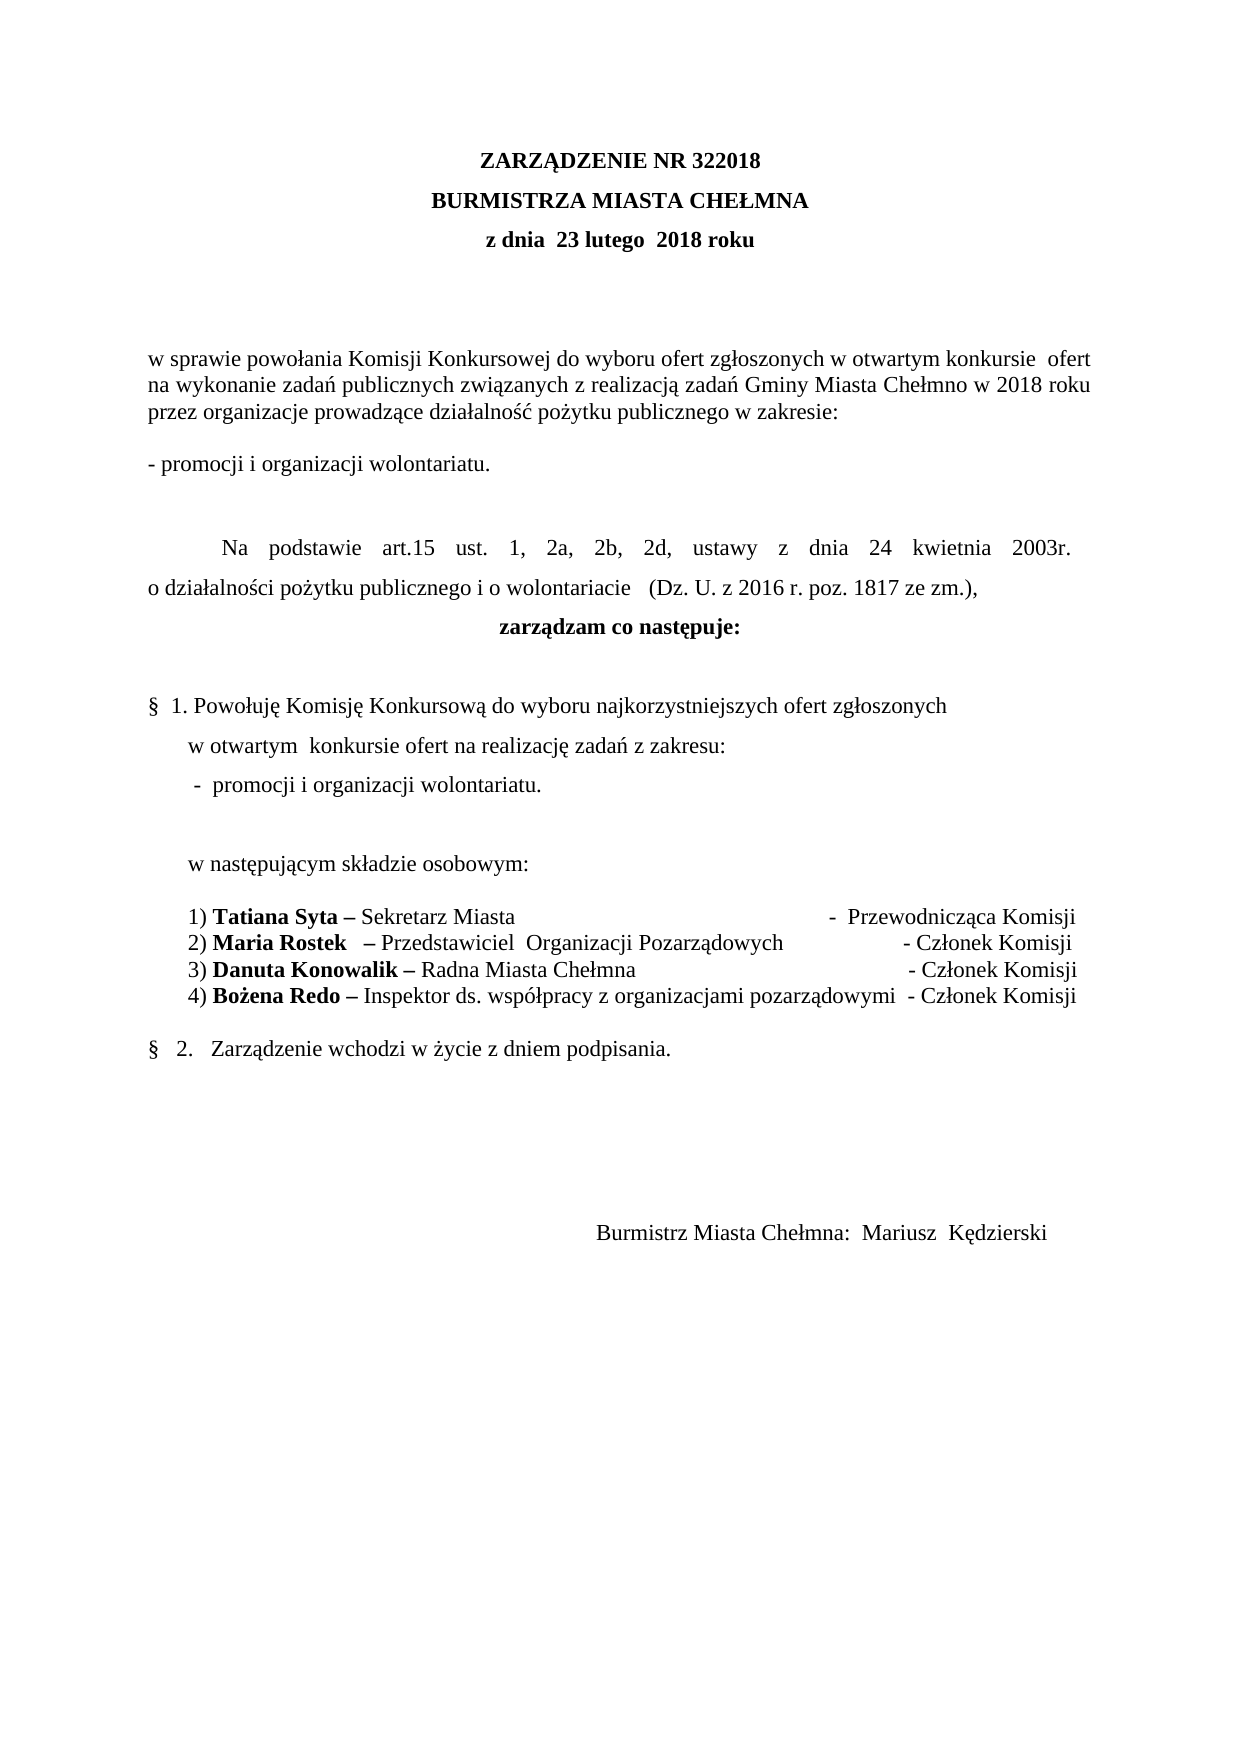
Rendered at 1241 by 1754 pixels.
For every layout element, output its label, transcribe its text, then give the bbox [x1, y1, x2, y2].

text w sprawie powołania Komisji Konkursowej do wyboru ofert zgłoszonych w otwartym konkursie ofert na wykonanie zadań publicznych związanych z realizacją zadań Gminy Miasta Chełmno w 2018 roku przez organizacje prowadzące działalność pożytku publicznego w zakresie: [148, 345, 1093, 424]
text 3) Danuta Konowalik – Radna Miasta Chełmna - Członek Komisji [148, 956, 1093, 982]
text zarządzam co następuje: [148, 613, 1093, 639]
text Burmistrz Miasta Chełmna: Mariusz Kędzierski [590, 1219, 1093, 1245]
text BURMISTRZA MIASTA CHEŁMNA [148, 187, 1093, 213]
text z dnia 23 lutego 2018 roku [148, 227, 1093, 253]
text - promocji i organizacji wolontariatu. [148, 450, 1093, 477]
text - promocji i organizacji wolontariatu. [148, 771, 1093, 797]
text 2) Maria Rostek – Przedstawiciel Organizacji Pozarządowych - Członek Komisji [148, 929, 1093, 956]
text 4) Bożena Redo – Inspektor ds. współpracy z organizacjami pozarządowymi - Członek Komisji [148, 982, 1093, 1008]
text Na podstawie art.15 ust. 1, 2a, 2b, 2d, ustawy z dnia 24 kwietnia 2003r. o działalności pożytku publicznego i o wolontariacie (Dz. U. z 2016 r. poz. 1817 ze zm.), [148, 534, 1093, 600]
text § 1. Powołuję Komisję Konkursową do wyboru najkorzystniejszych ofert zgłoszonych [148, 692, 1093, 718]
text w następującym składzie osobowym: [148, 824, 1093, 877]
text w otwartym konkursie ofert na realizację zadań z zakresu: [148, 732, 1093, 758]
text § 2. Zarządzenie wchodzi w życie z dniem podpisania. [148, 1035, 1093, 1061]
text 1) Tatiana Syta – Sekretarz Miasta - Przewodnicząca Komisji [148, 903, 1093, 929]
text ZARZĄDZENIE NR 322018 [148, 148, 1093, 174]
